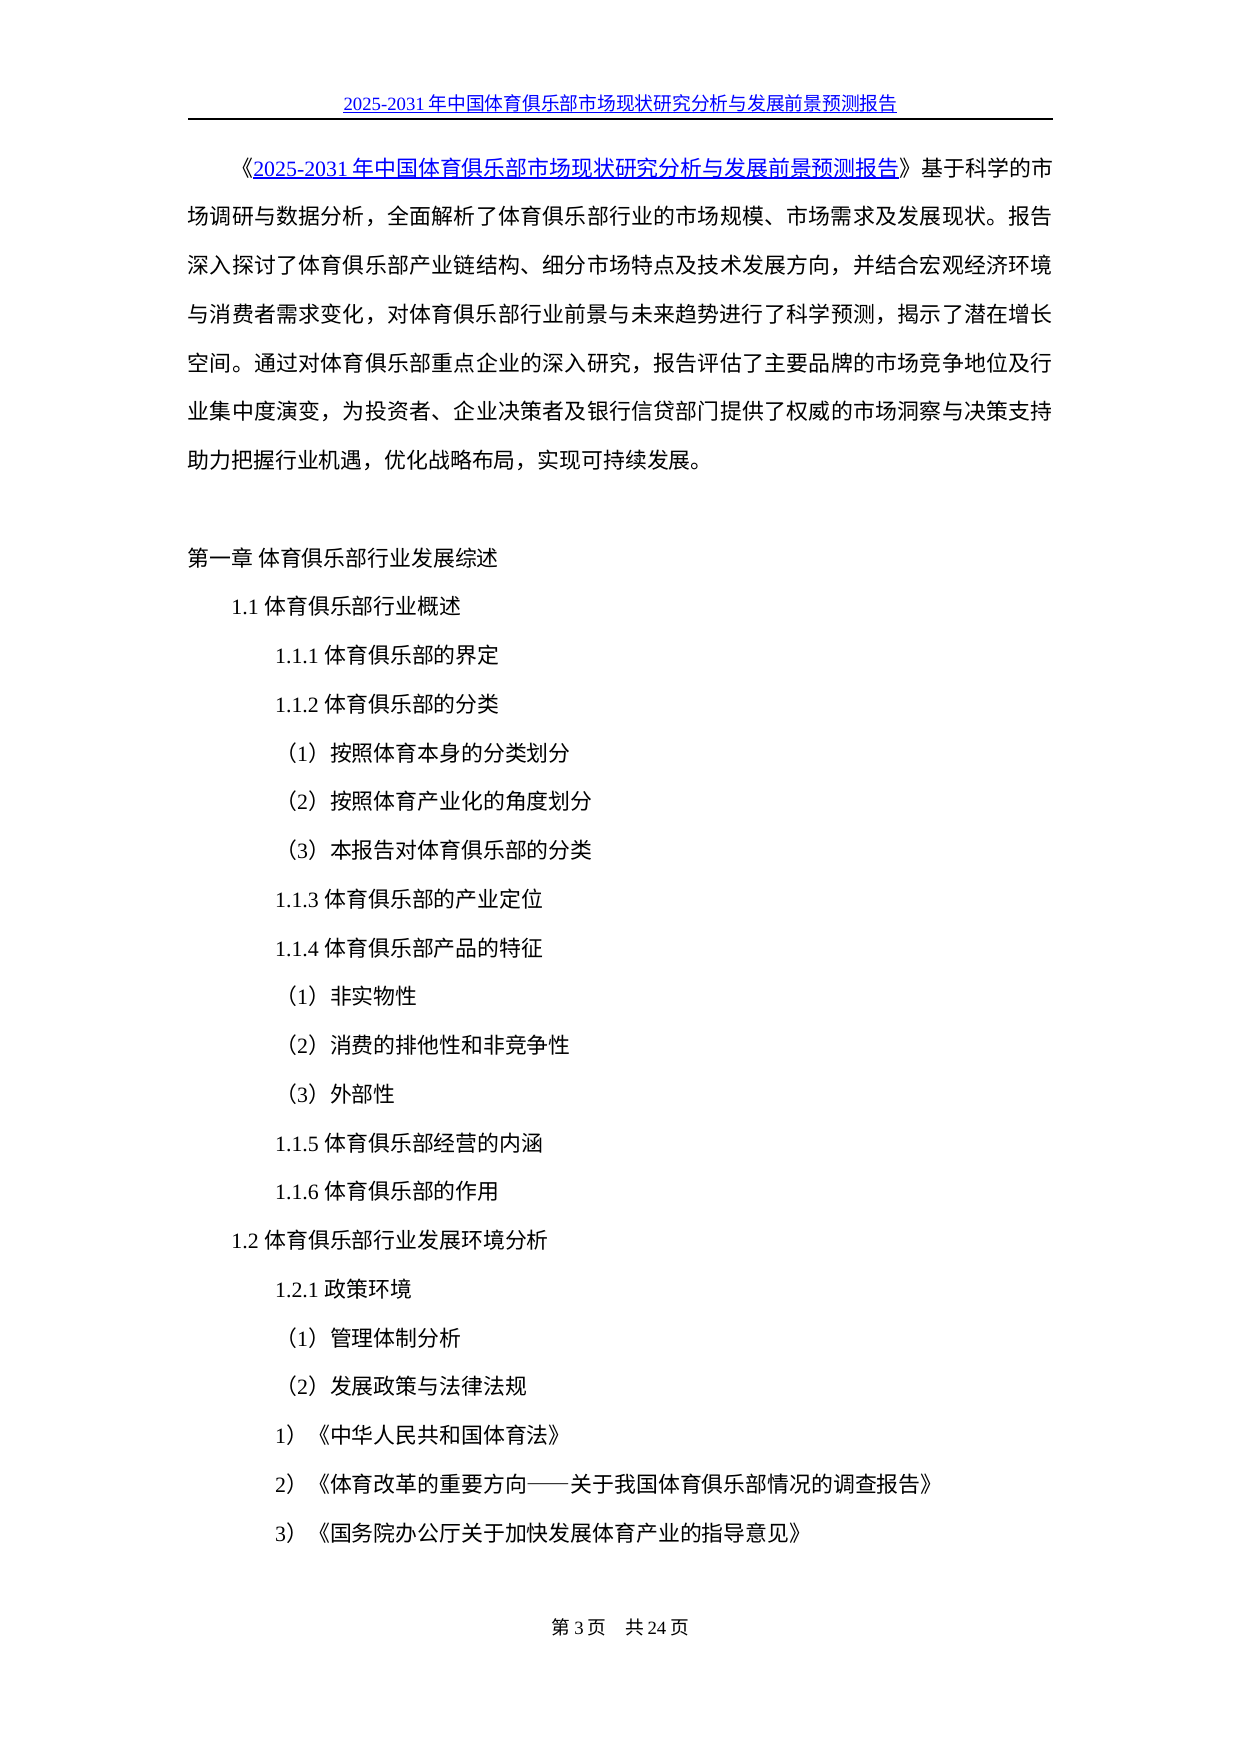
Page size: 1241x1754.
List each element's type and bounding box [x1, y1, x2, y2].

text [187, 150, 1053, 1548]
